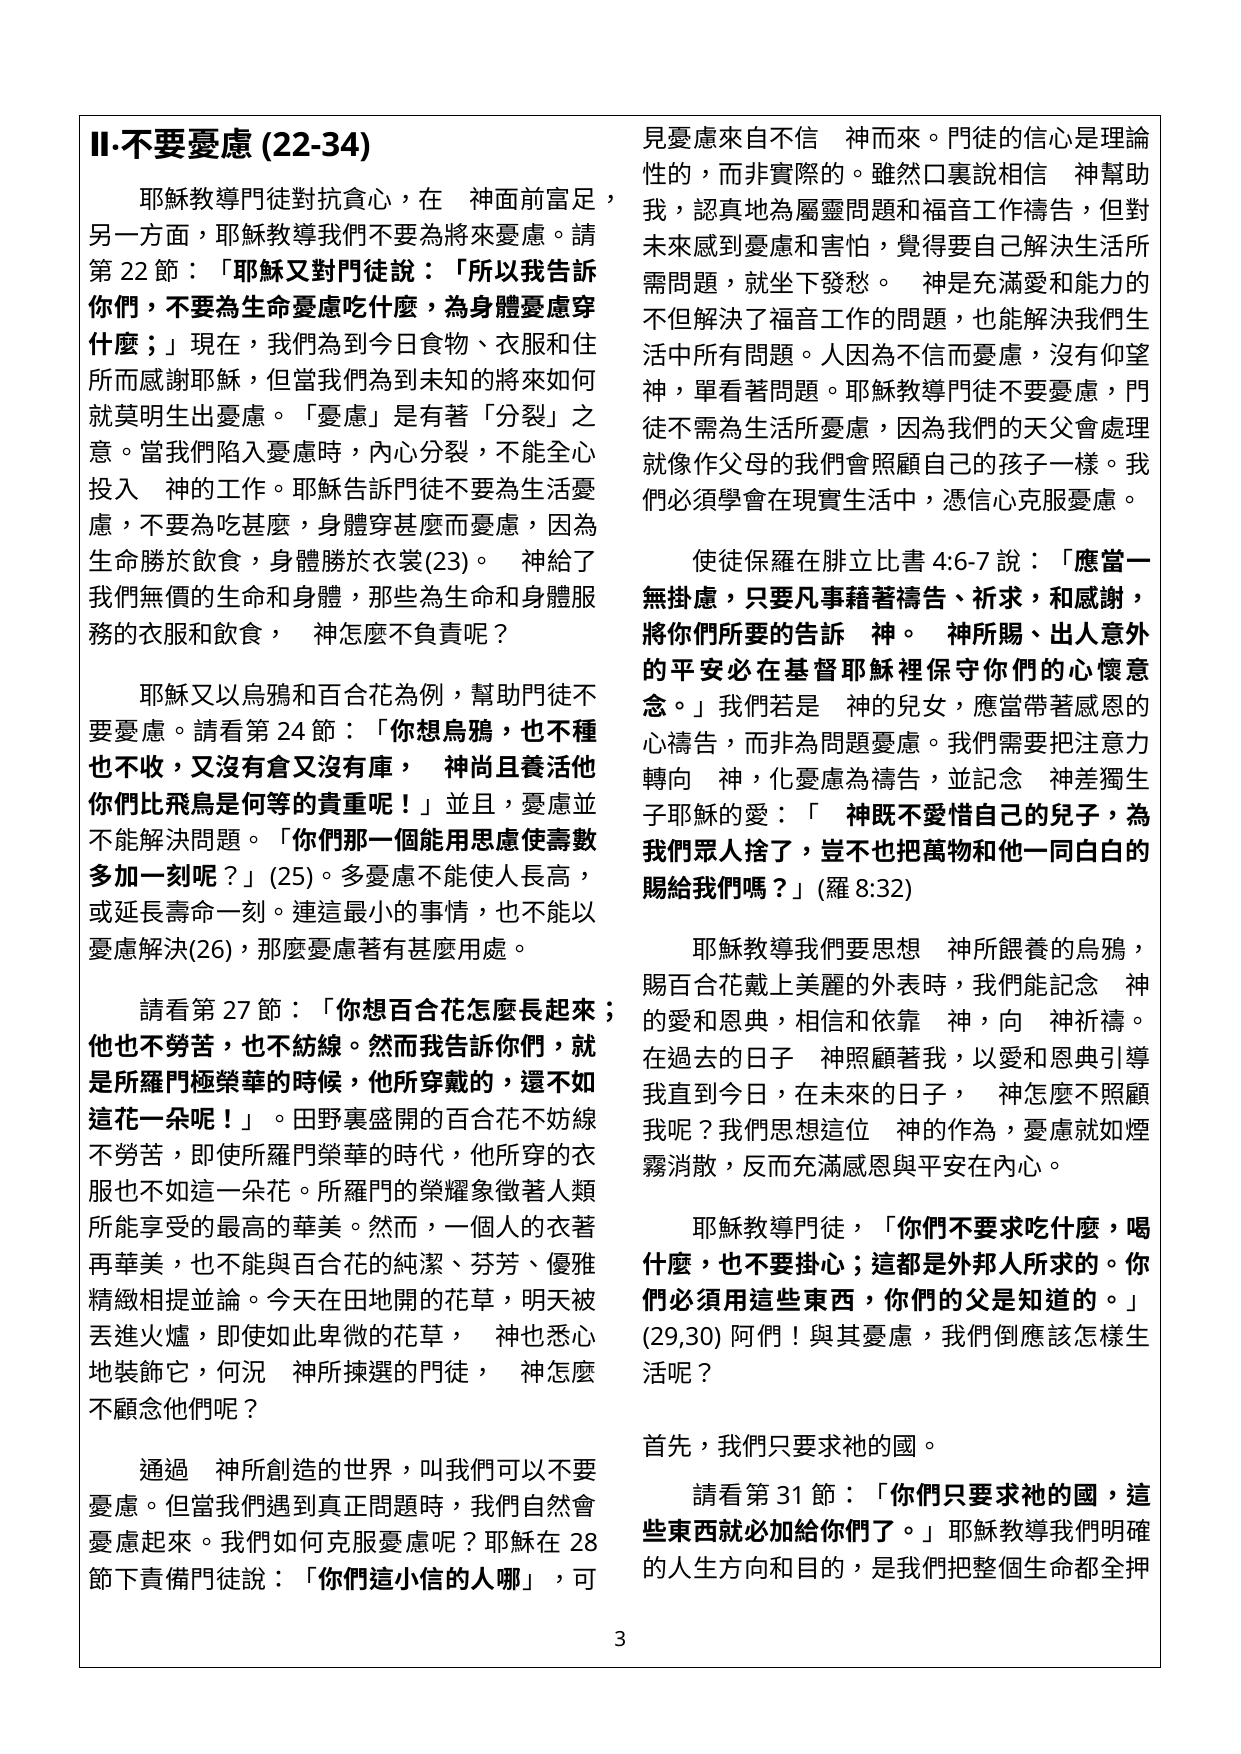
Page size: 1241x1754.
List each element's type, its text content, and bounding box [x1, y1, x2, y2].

text 通過 神所創造的世界，叫我們可以不要憂慮。但當我們遇到真正問題時，我們自然會憂慮起來。我們如何克服憂慮呢？耶穌在28節下責備門徒說：「你們這小信的人哪」，可見憂慮來自不信 神而來。門徒的信心是理論性的，而非實際的。雖然口裏說相信 神幫助我，認真地為屬靈問題和福音工作禱告，但對未來感到憂慮和害怕，覺得要自己解決生活所需問題，就坐下發愁。 神是充滿愛和能力的，不但解決了福音工作的問題，也能解決我們生活中所有問題。人因為不信而憂慮，沒有仰望 神，單看著問題。耶穌教導門徒不要憂慮，門徒不需為生活所憂慮，因為我們的天父會處理，就像作父母的我們會照顧自己的孩子一樣。我們必須學會在現實生活中，憑信心克服憂慮。 [642, 118, 1152, 517]
text 使徒保羅在腓立比書4:6-7說：「應當一無掛慮，只要凡事藉著禱告、祈求，和感謝，將你們所要的告訴 神。 神所賜、出人意外的平安必在基督耶穌裡保守你們的心懷意念。」我們若是 神的兒女，應當帶著感恩的心禱告，而非為問題憂慮。我們需要把注意力轉向 神，化憂慮為禱告，並記念 神差獨生子耶穌的愛：「 神既不愛惜自己的兒子，為我們眾人捨了，豈不也把萬物和他一同白白的賜給我們嗎？」(羅8:32) [642, 542, 1152, 904]
text 通過 神所創造的世界，叫我們可以不要憂慮。但當我們遇到真正問題時，我們自然會憂慮起來。我們如何克服憂慮呢？耶穌在28節下責備門徒說：「你們這小信的人哪」，可見憂慮來自不信 神而來。門徒的信心是理論性的，而非實際的。雖然口裏說相信 神幫助我，認真地為屬靈問題和福音工作禱告，但對未來感到憂慮和害怕，覺得要自己解決生活所需問題，就坐下發愁。 神是充滿愛和能力的，不但解決了福音工作的問題，也能解決我們生活中所有問題。人因為不信而憂慮，沒有仰望 神，單看著問題。耶穌教導門徒不要憂慮，門徒不需為生活所憂慮，因為我們的天父會處理，就像作父母的我們會照顧自己的孩子一樣。我們必須學會在現實生活中，憑信心克服憂慮。 [89, 1450, 598, 1595]
text 耶穌教導門徒對抗貪心，在 神面前富足，另一方面，耶穌教導我們不要為將來憂慮。請第22節：「耶穌又對門徒說：「所以我告訴你們，不要為生命憂慮吃什麼，為身體憂慮穿什麼；」現在，我們為到今日食物、衣服和住所而感謝耶穌，但當我們為到未知的將來如何，就莫明生出憂慮。「憂慮」是有著「分裂」之意。當我們陷入憂慮時，內心分裂，不能全心投入 神的工作。耶穌告訴門徒不要為生活憂慮，不要為吃甚麼，身體穿甚麼而憂慮，因為生命勝於飲食，身體勝於衣裳(23)。 神給了我們無價的生命和身體，那些為生命和身體服務的衣服和飲食， 神怎麼不負責呢？ [89, 179, 598, 650]
subtitle 首先，我們只要求祂的國。 [642, 1427, 1152, 1463]
text 耶穌又以烏鴉和百合花為例，幫助門徒不要憂慮。請看第24節：「你想烏鴉，也不種也不收，又沒有倉又沒有庫， 神尚且養活他。你們比飛鳥是何等的貴重呢！」並且，憂慮並不能解決問題。「你們那一個能用思慮使壽數多加一刻呢？」(25)。多憂慮不能使人長高，或延長壽命一刻。連這最小的事情，也不能以憂慮解決(26)，那麼憂慮著有甚麼用處。 [89, 675, 598, 965]
subtitle Ⅱ‧不要憂慮 (22-34) [89, 118, 598, 167]
text 請看第27節：「你想百合花怎麼長起來；他也不勞苦，也不紡線。然而我告訴你們，就是所羅門極榮華的時候，他所穿戴的，還不如這花一朵呢！」。田野裏盛開的百合花不妨線，不勞苦，即使所羅門榮華的時代，他所穿的衣服也不如這一朵花。所羅門的榮耀象徵著人類所能享受的最高的華美。然而，一個人的衣著再華美，也不能與百合花的純潔、芬芳、優雅、精緻相提並論。今天在田地開的花草，明天被丟進火爐，即使如此卑微的花草， 神也悉心地裝飾它，何況 神所揀選的門徒， 神怎麼不顧念他們呢？ [89, 990, 598, 1425]
text 請看第31節：「你們只要求祂的國，這些東西就必加給你們了。」耶穌教導我們明確的人生方向和目的，是我們把整個生命都全押下去。只要求 神的國，就是追求 神的國臨到地上，讓 神作王。追求 神國的人，追求屬靈的事，為福音作見證，讓 神的國度臨到人的內心，而非執著於世界上的物質。 [642, 1476, 1152, 1584]
text 耶穌教導門徒，「你們不要求吃什麼，喝什麼，也不要掛心；這都是外邦人所求的。你們必須用這些東西，你們的父是知道的。」(29,30) 阿們！與其憂慮，我們倒應該怎樣生活呢？ [642, 1208, 1152, 1389]
text 耶穌教導我們要思想 神所餵養的烏鴉，賜百合花戴上美麗的外表時，我們能記念 神的愛和恩典，相信和依靠 神，向 神祈禱。在過去的日子 神照顧著我，以愛和恩典引導我直到今日，在未來的日子， 神怎麼不照顧我呢？我們思想這位 神的作為，憂慮就如煙霧消散，反而充滿感恩與平安在內心。 [642, 929, 1152, 1183]
